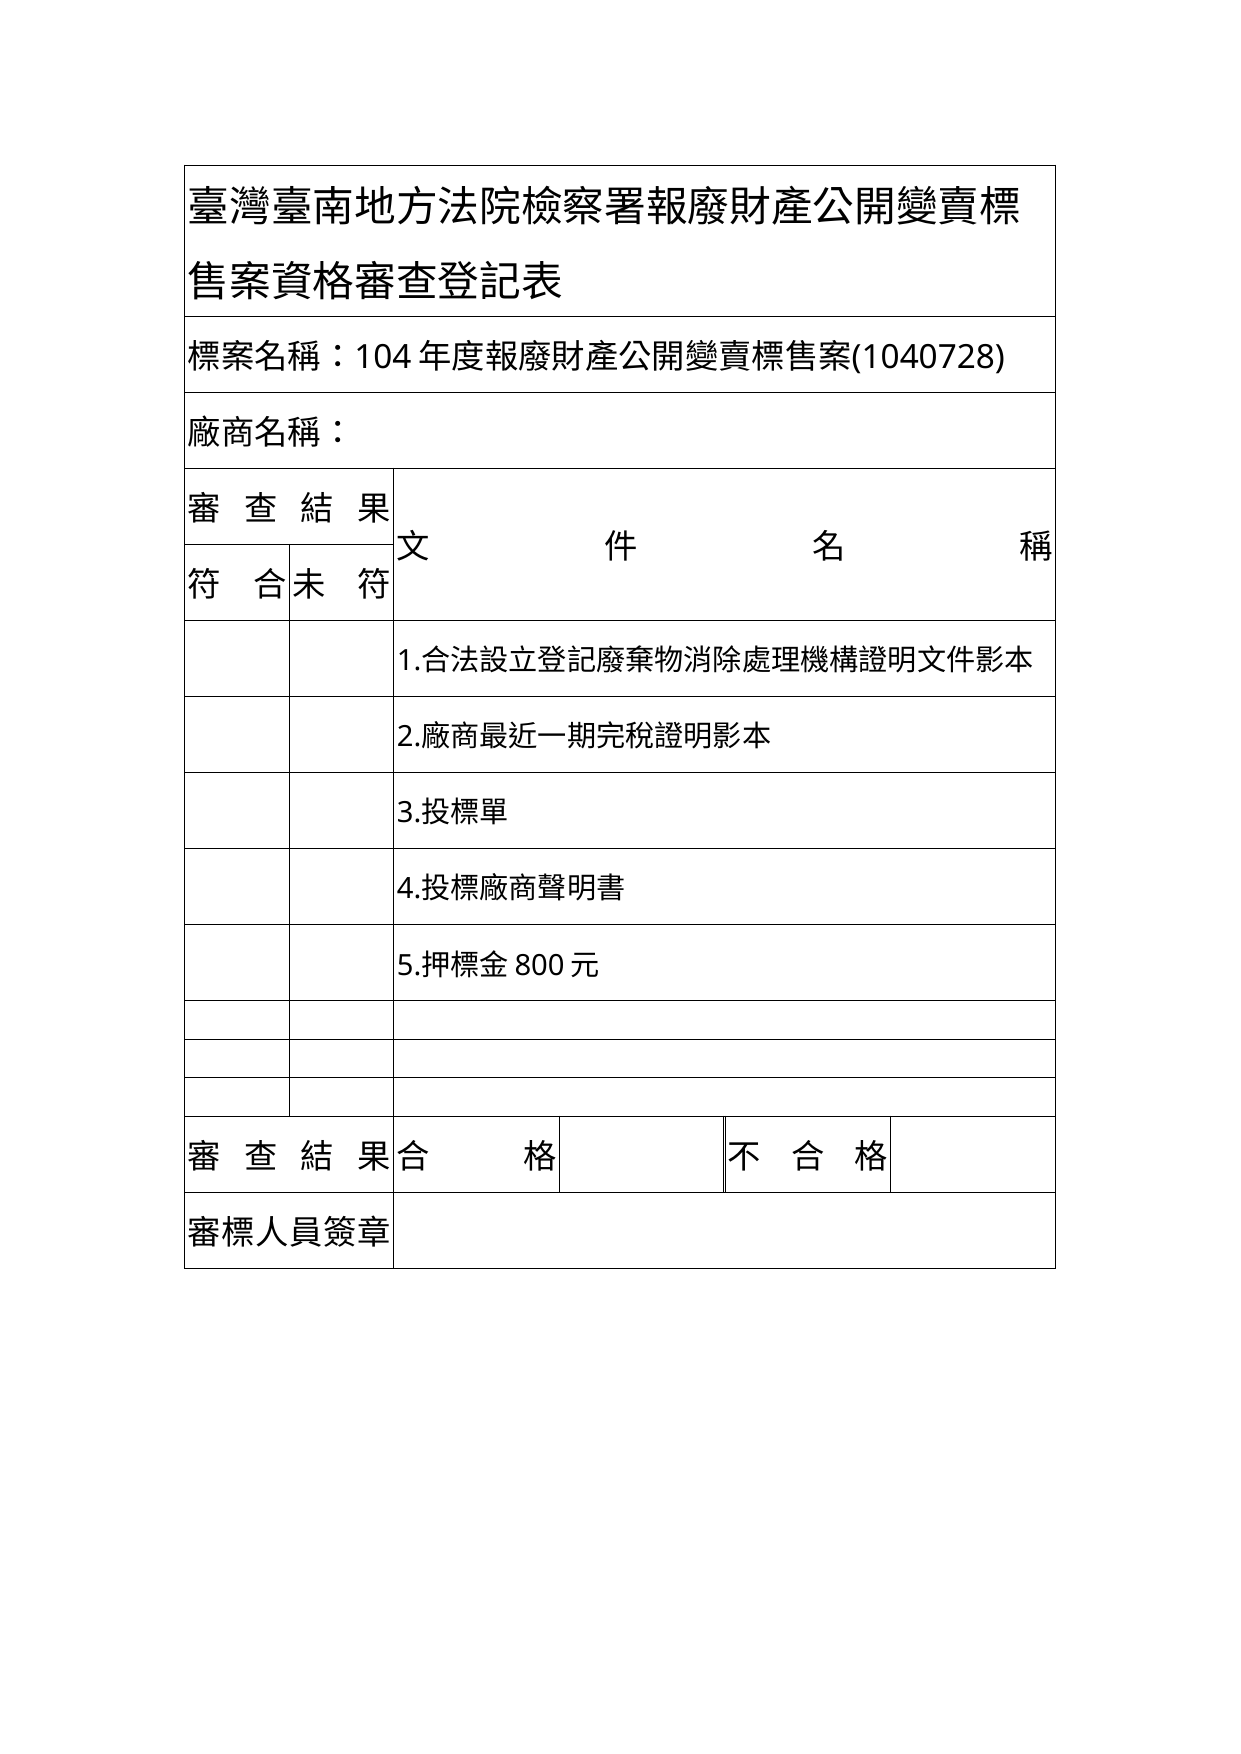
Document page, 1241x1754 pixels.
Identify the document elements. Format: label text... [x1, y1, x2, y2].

table_cell 不合格 [726, 1117, 890, 1192]
table_cell [394, 1040, 1055, 1077]
table_cell [290, 1078, 393, 1116]
table_cell [185, 1001, 289, 1038]
table_cell [185, 697, 289, 772]
table_cell 未符 [290, 545, 393, 620]
table_cell [290, 621, 393, 696]
table_cell [290, 773, 393, 848]
table_cell [394, 1193, 1055, 1268]
table_cell 審標人員簽章 [185, 1193, 393, 1268]
table_cell [185, 621, 289, 696]
table_cell [185, 1040, 289, 1077]
table_cell [394, 1078, 1055, 1116]
table_cell [290, 849, 393, 924]
table_cell [560, 1117, 723, 1192]
table_cell 4.投標廠商聲明書 [394, 849, 1055, 924]
table_cell [290, 697, 393, 772]
table_cell 1.合法設立登記廢棄物消除處理機構證明文件影本 [394, 621, 1055, 696]
table_cell [290, 1001, 393, 1038]
table_cell 符合 [185, 545, 289, 620]
table_cell [394, 1001, 1055, 1038]
table_cell [290, 1040, 393, 1077]
table_cell 合格 [394, 1117, 559, 1192]
table_cell [185, 1078, 289, 1116]
table_cell [290, 925, 393, 1000]
table_cell 審查結果 [185, 469, 393, 544]
table_cell 2.廠商最近一期完稅證明影本 [394, 697, 1055, 772]
table_cell 文件名稱 [394, 469, 1055, 620]
table_cell [185, 849, 289, 924]
table_cell 標案名稱：104年度報廢財產公開變賣標售案(1040728) [185, 317, 1055, 392]
table_cell 審查結果 [185, 1117, 393, 1192]
table_cell 5.押標金800元 [394, 925, 1055, 1000]
table_header 臺灣臺南地方法院檢察署報廢財產公開變賣標售案資格審查登記表 [185, 166, 1055, 316]
table_cell [185, 773, 289, 848]
table_cell [891, 1117, 1055, 1192]
table_cell 3.投標單 [394, 773, 1055, 848]
table_cell 廠商名稱： [185, 393, 1055, 468]
table_cell [185, 925, 289, 1000]
